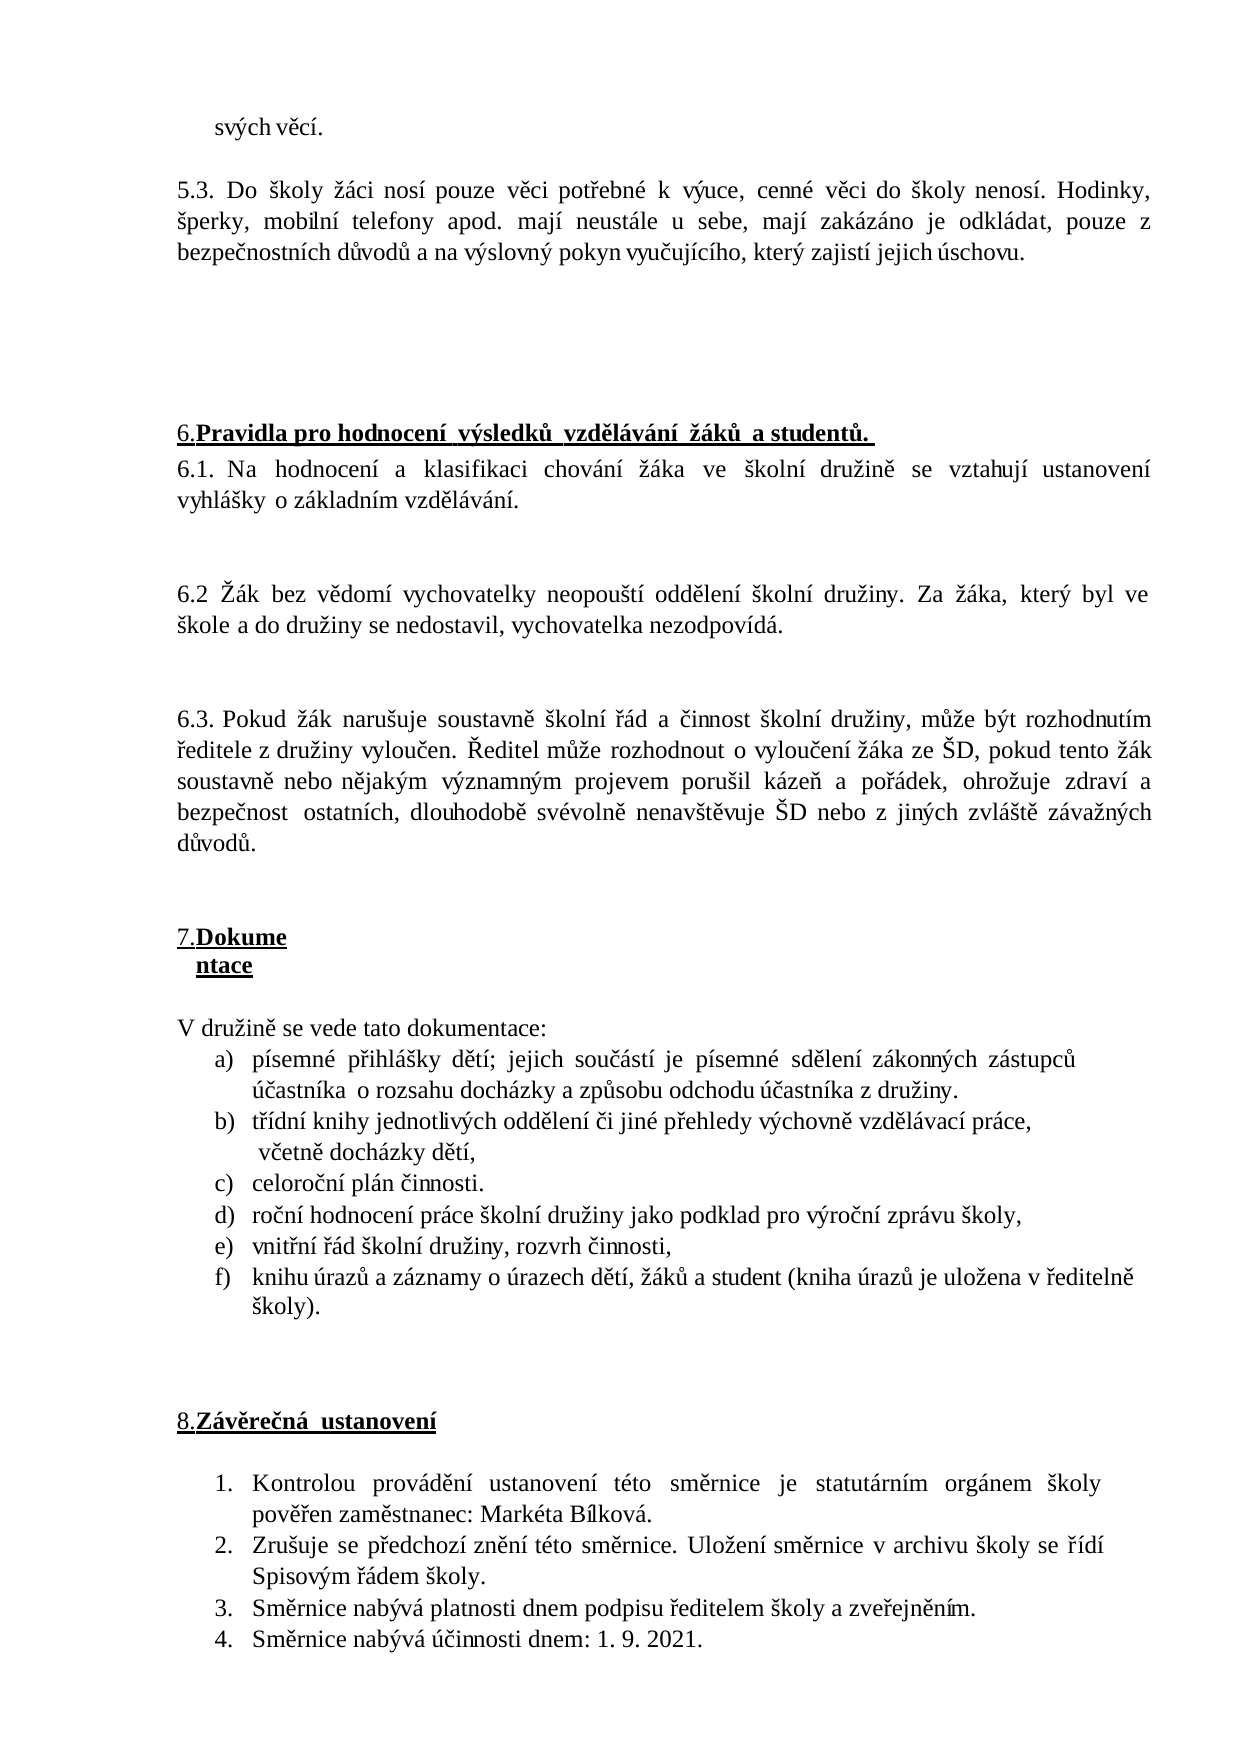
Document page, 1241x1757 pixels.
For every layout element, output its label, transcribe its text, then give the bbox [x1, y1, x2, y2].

list Na hodnocení a klasifikaci chování žáka ve školní družině se vztahují ustanovení vyhlášky o základním vzdělávání. [177, 454, 1150, 514]
list Kontrolou provádění ustanovení této směrnice je statutárním orgánem školy pověřen zaměstnanec: Markéta Bílková. [214, 1468, 1150, 1528]
list roční hodnocení práce školní družiny jako podklad pro výroční zprávu školy, [214, 1200, 1163, 1228]
list písemné přihlášky dětí; jejich součástí je písemné sdělení zákonných zástupců účastníka o rozsahu docházky a způsobu odchodu účastníka z družiny. [214, 1044, 1148, 1104]
text 6.2 Žák bez vědomí vychovatelky neopouští oddělení školní družiny. Za žáka, který byl ve škole a do družiny se nedostavil, vychovatelka nezodpovídá. [177, 579, 1148, 639]
list vnitřní řád školní družiny, rozvrh činnosti, [214, 1231, 1163, 1260]
list Zrušuje se předchozí znění této směrnice. Uložení směrnice v archivu školy se řídí Spisovým řádem školy. [214, 1530, 1153, 1590]
list Směrnice nabývá platnosti dnem podpisu ředitelem školy a zveřejněním. [214, 1593, 1163, 1621]
list Směrnice nabývá účinnosti dnem: 1. 9. 2021. [214, 1624, 1163, 1653]
subtitle Pravidla pro hodnocení výsledků vzdělávání žáků a studentů. [177, 418, 959, 447]
text 5.3. Do školy žáci nosí pouze věci potřebné k výuce, cenné věci do školy nenosí. Hodinky, šperky, mobilní telefony apod. mají neustále u sebe, mají zakázáno je odkládat, pouze z bezpečnostních důvodů a na výslovný pokyn vyučujícího, který zajistí jejich úschovu. [177, 175, 1152, 266]
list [177, 112, 1151, 141]
list celoroční plán činnosti. [214, 1168, 1163, 1197]
list Pokud žák narušuje soustavně školní řád a činnost školní družiny, může být rozhodnutím ředitele z družiny vyloučen. Ředitel může rozhodnout o vyloučení žáka ze ŠD, pokud tento žák soustavně nebo nějakým významným projevem porušil kázeň a pořádek, ohrožuje zdraví a bezpečnost ostatních, dlouhodobě svévolně nenavštěvuje ŠD nebo z jiných zvláště závažných důvodů. [177, 704, 1152, 857]
text V družině se vede tato dokumentace: [177, 1013, 1163, 1042]
subtitle Dokume ntace [177, 922, 343, 979]
list třídní knihy jednotlivých oddělení či jiné přehledy výchovně vzdělávací práce, včetně docházky dětí, [214, 1106, 1038, 1166]
list knihu úrazů a záznamy o úrazech dětí, žáků a student (kniha úrazů je uložena v ředitelně školy). [214, 1262, 1163, 1320]
subtitle Závěrečná ustanovení [177, 1406, 1163, 1434]
